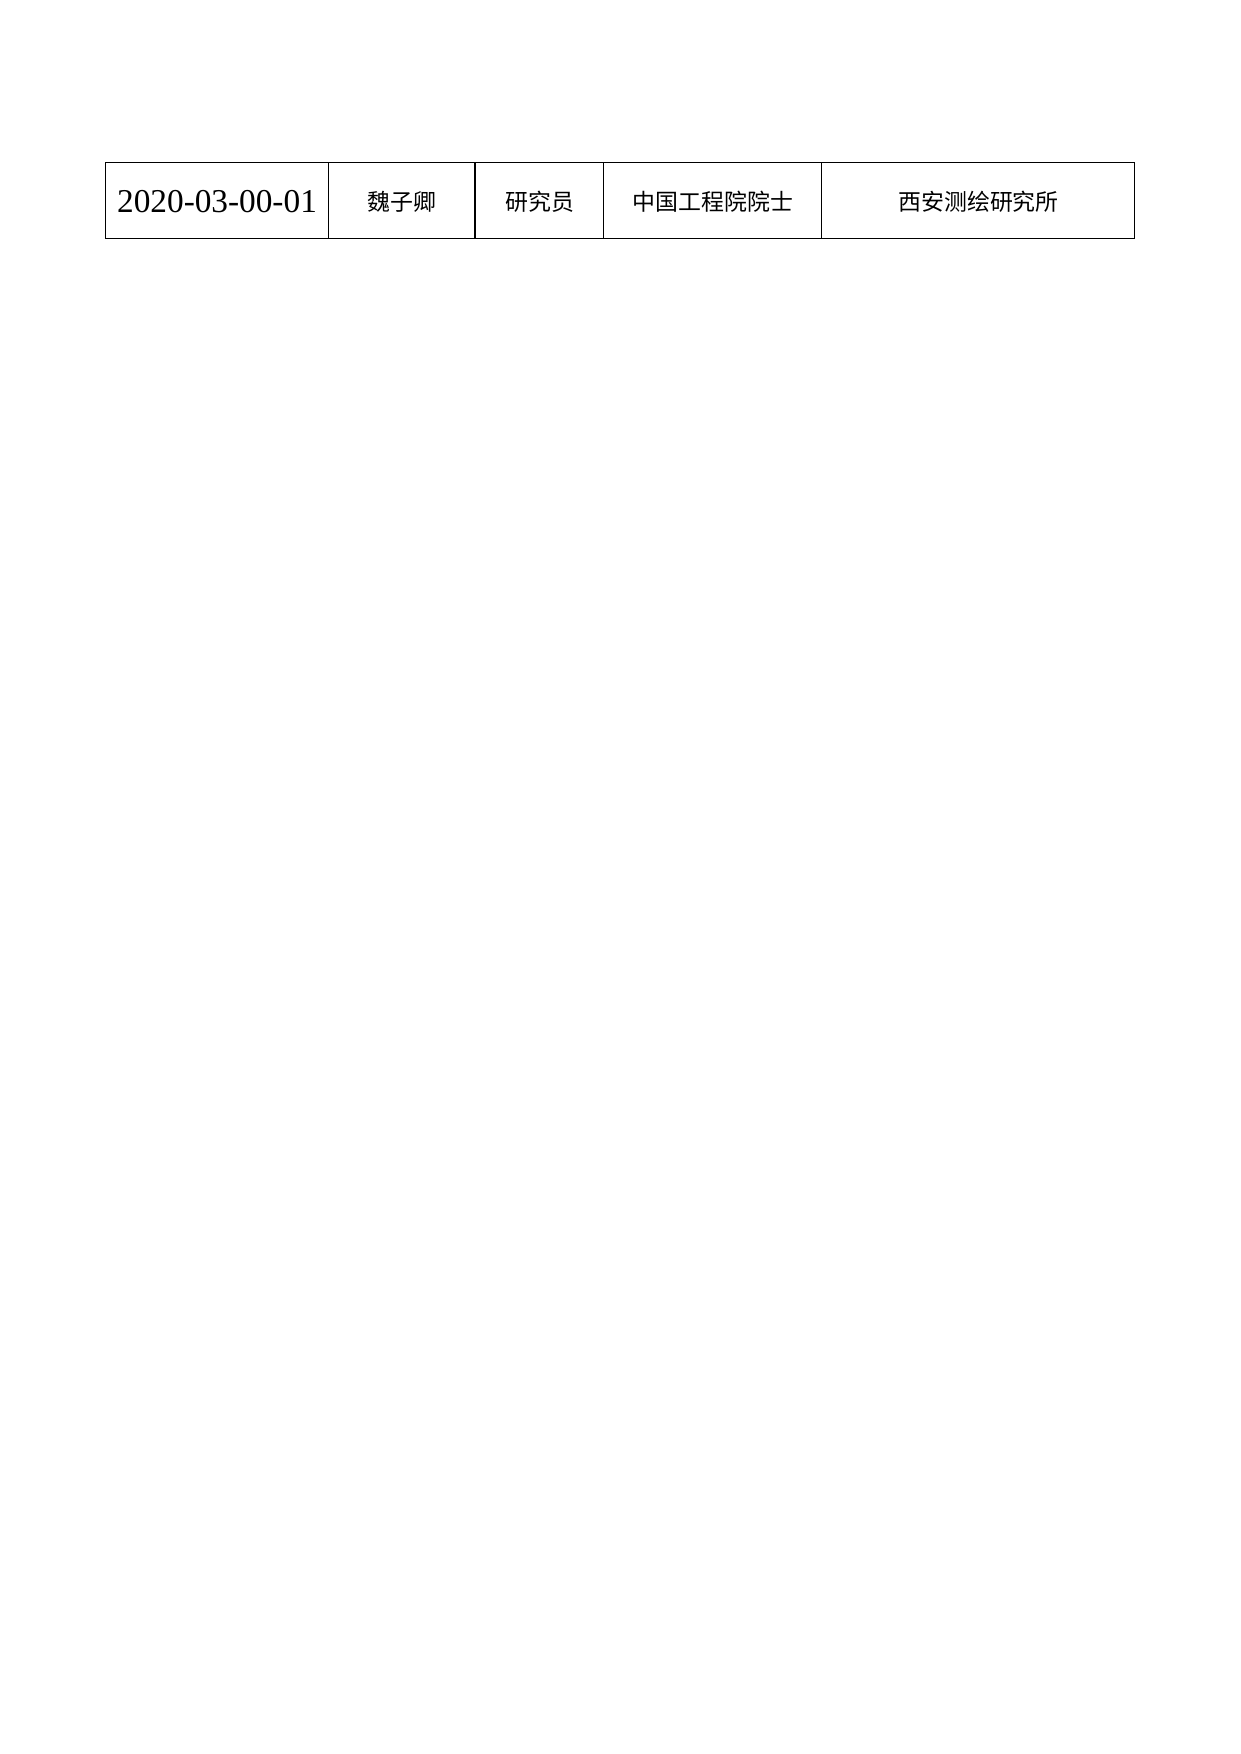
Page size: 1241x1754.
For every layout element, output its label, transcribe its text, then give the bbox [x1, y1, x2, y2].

table_cell 中国工程院院士 [604, 163, 821, 238]
table_cell 研究员 [476, 163, 603, 238]
table_cell 魏子卿 [329, 163, 474, 238]
table_cell 西安测绘研究所 [822, 163, 1134, 238]
table_cell 2020-03-00-01 [106, 163, 328, 238]
